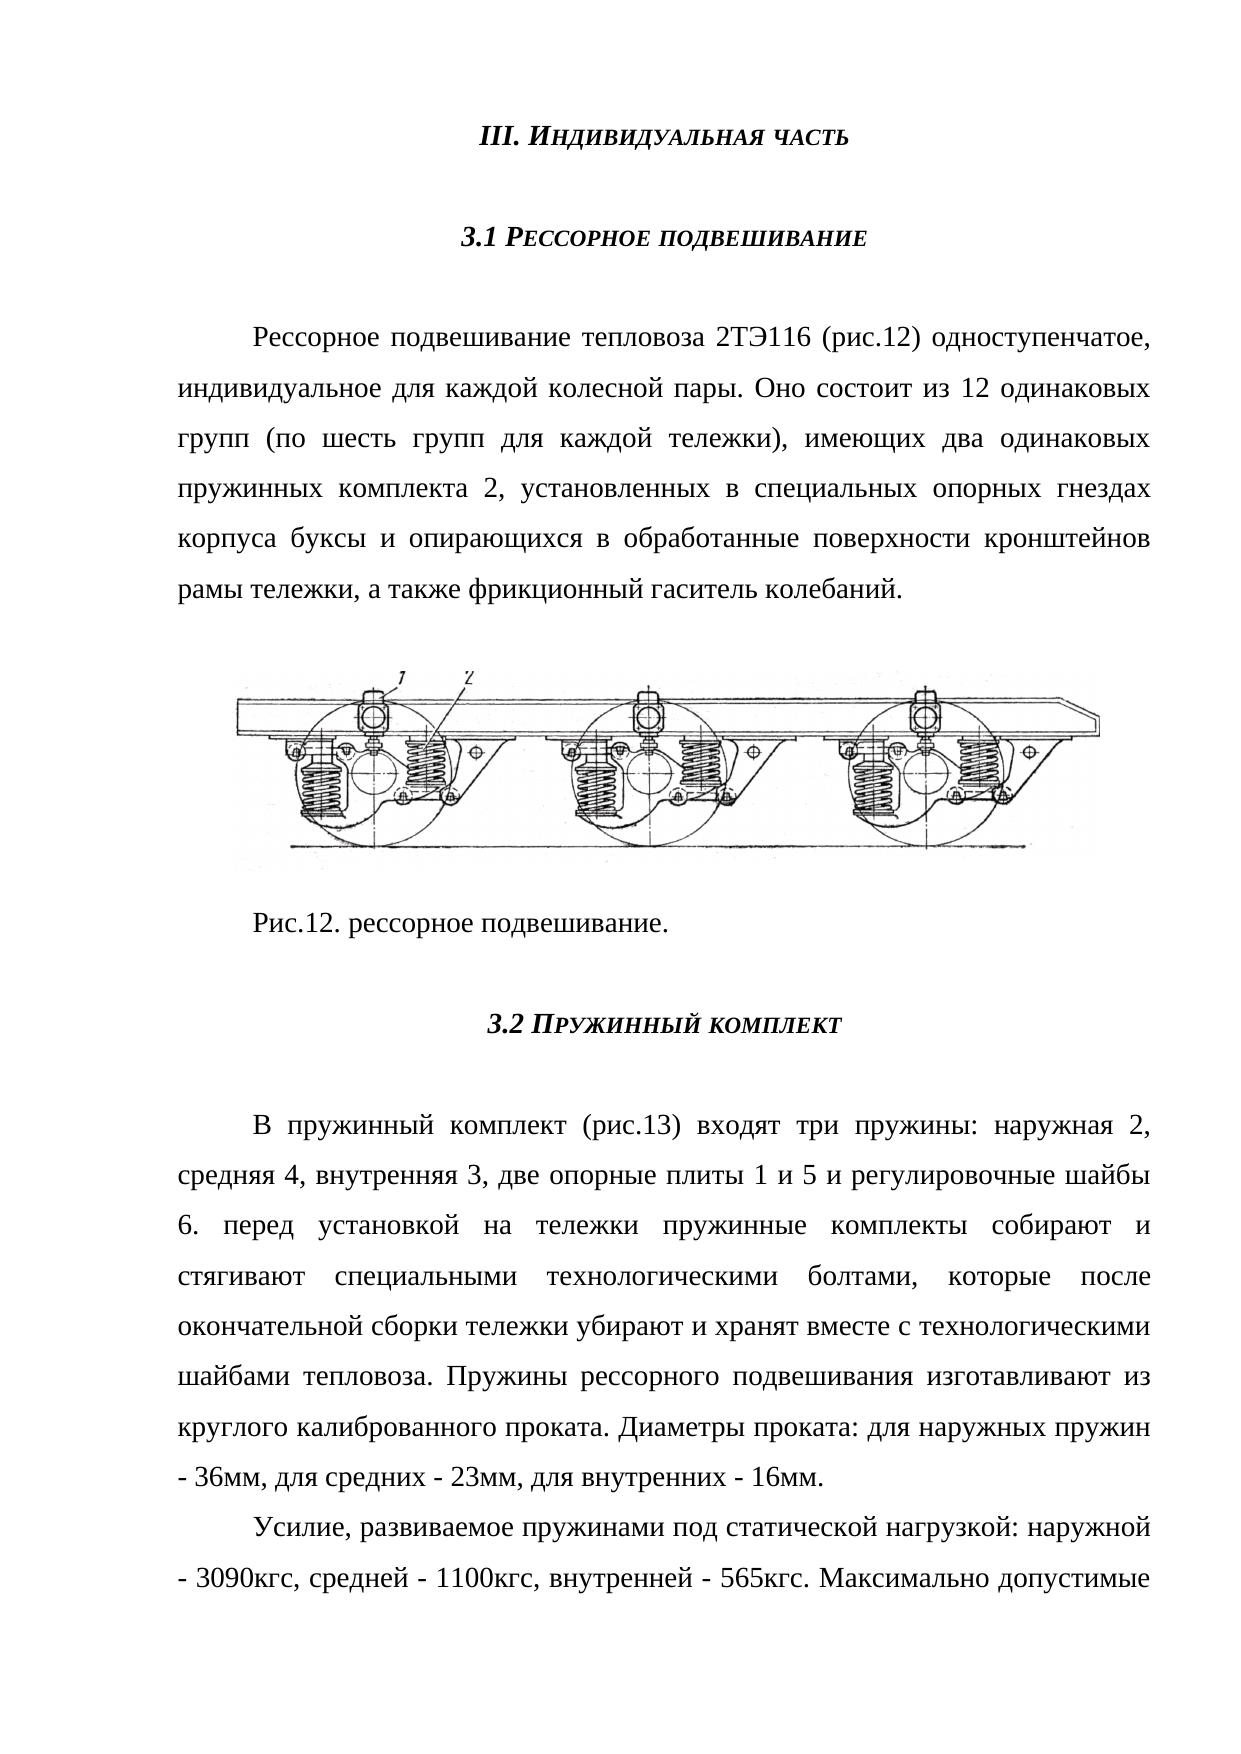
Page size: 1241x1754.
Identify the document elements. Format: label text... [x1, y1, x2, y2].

text В пружинный комплект (рис.13) входят три пружины: наружная 2, средняя 4, внутренняя 3, две опорные плиты 1 и 5 и регулировочные шайбы 6. перед установкой на тележки пружинные комплекты собирают и стягивают специальными технологическими болтами, которые после окончательной сборки тележки убирают и хранят вместе с технологическими шайбами тепловоза. Пружины рессорного подвешивания изготавливают из круглого калиброванного проката. Диаметры проката: для наружных пружин - 36мм, для средних - 23мм, для внутренних - 16мм. [177, 1107, 1152, 1493]
text Рис.12. рессорное подвешивание. [177, 906, 1152, 939]
subtitle III. Индивидуальная часть [177, 118, 1152, 152]
subtitle 3.2 Пружинный комплект [177, 1006, 1152, 1040]
text Рессорное подвешивание тепловоза 2ТЭ116 (рис.12) одноступенчатое, индивидуальное для каждой колесной пары. Оно состоит из 12 одинаковых групп (по шесть групп для каждой тележки), имеющих два одинаковых пружинных комплекта 2, установленных в специальных опорных гнездах корпуса буксы и опирающихся в обработанные поверхности кронштейнов рамы тележки, а также фрикционный гаситель колебаний. [177, 319, 1152, 604]
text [177, 1509, 1152, 1593]
subtitle 3.1 Рессорное подвешивание [177, 219, 1152, 252]
